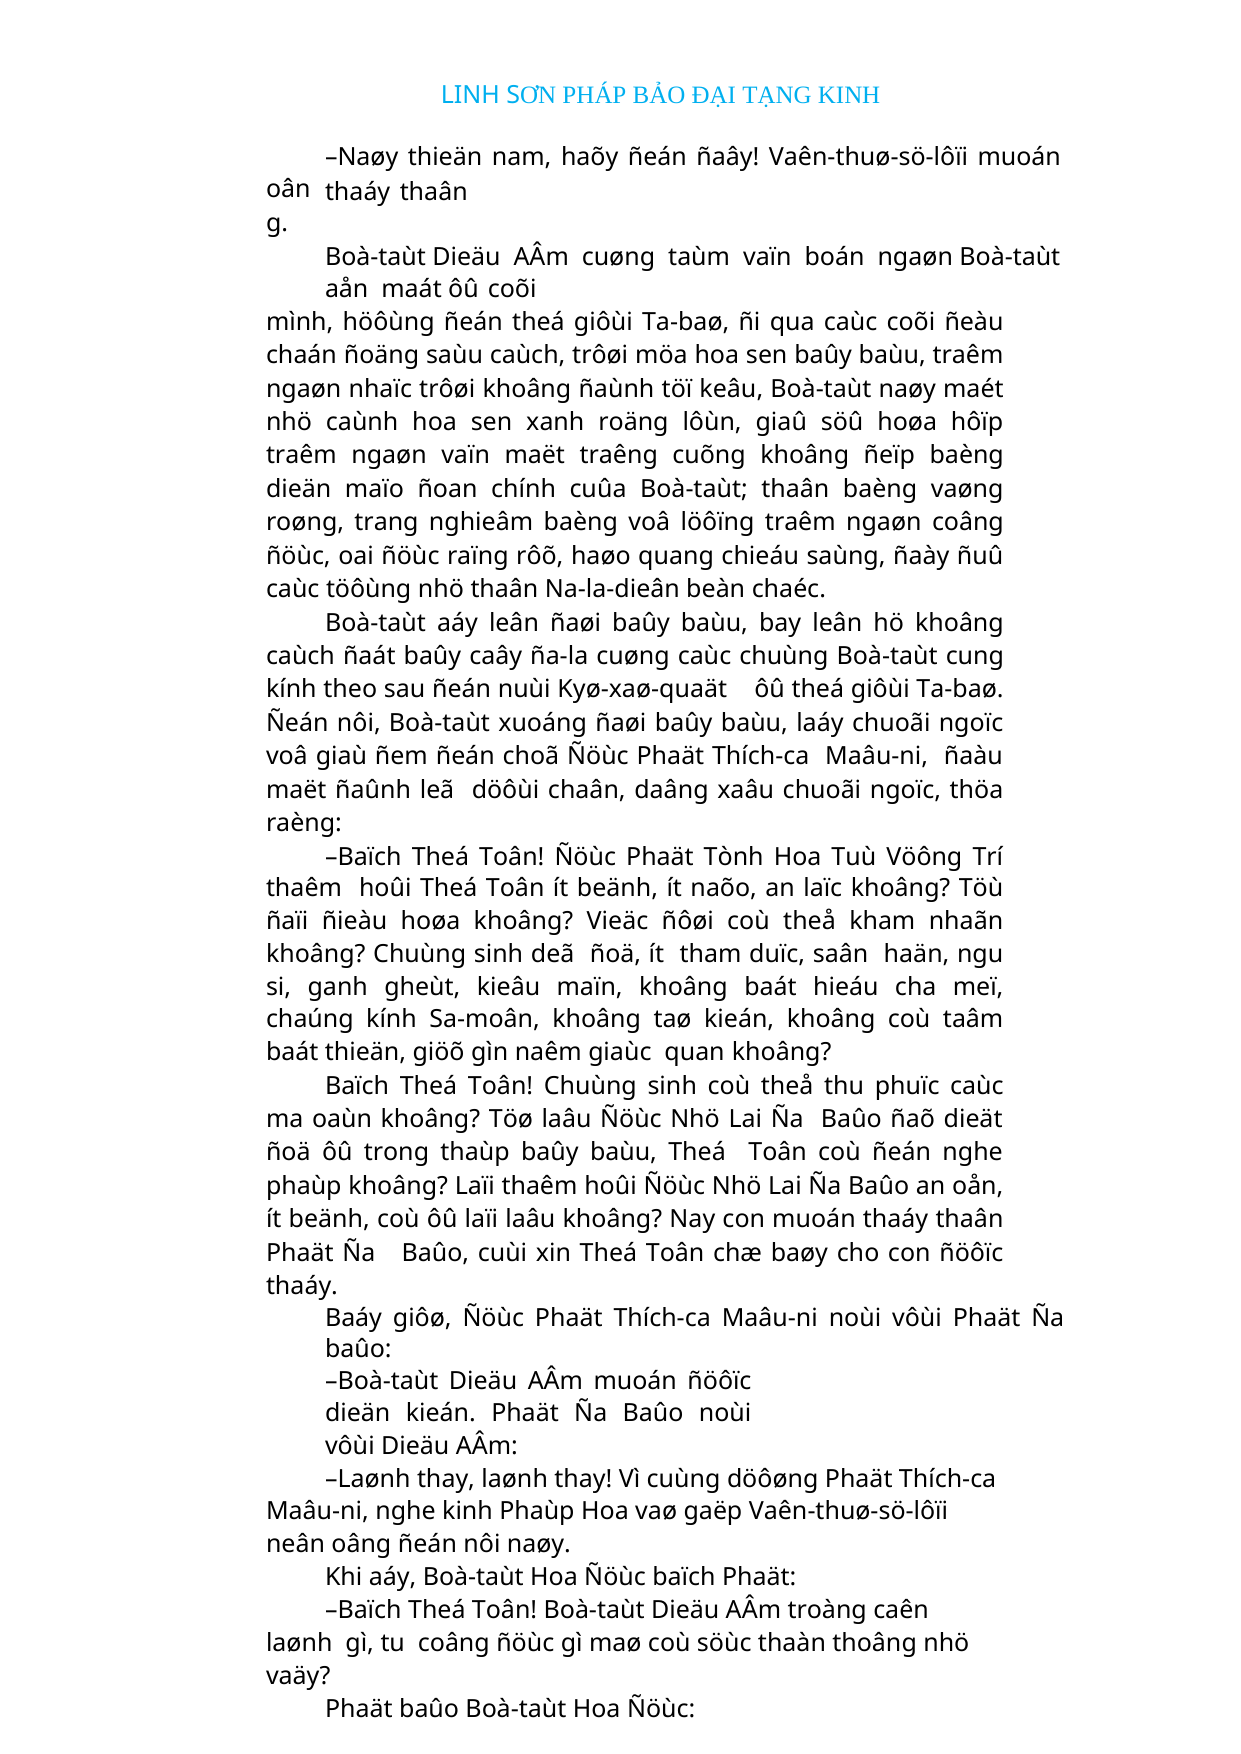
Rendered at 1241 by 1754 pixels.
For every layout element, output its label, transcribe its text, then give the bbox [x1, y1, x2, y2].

text Boà-taùt aáy leân ñaøi baûy baùu, bay leân hö khoâng caùch ñaát baûy caây ña-la cuøng caùc chuùng Boà-taùt cung kính theo sau ñeán nuùi Kyø-xaø-quaät ôû theá giôùi Ta-baø. Ñeán nôi, Boà-taùt xuoáng ñaøi baûy baùu, laáy chuoãi ngoïc voâ giaù ñem ñeán choã Ñöùc Phaät Thích-ca Maâu-ni, ñaàu maët ñaûnh leã döôùi chaân, daâng xaâu chuoãi ngoïc, thöa raèng: [266, 605, 1004, 839]
text Phaät baûo Boà-taùt Hoa Ñöùc: [325, 1692, 1065, 1724]
text Baáy giôø, Ñöùc Phaät Thích-ca Maâu-ni noùi vôùi Phaät Ña baûo: [325, 1302, 1065, 1363]
text –Baïch Theá Toân! Boà-taùt Dieäu AÂm troàng caên laønh gì, tu coâng ñöùc gì maø coù söùc thaàn thoâng nhö vaäy? [266, 1592, 1002, 1692]
text Khi aáy, Boà-taùt Hoa Ñöùc baïch Phaät: [325, 1560, 1065, 1592]
text Boà-taùt Dieäu AÂm cuøng taùm vaïn boán ngaøn Boà-taùt aån maát ôû coõi [325, 239, 1065, 303]
text –Laønh thay, laønh thay! Vì cuùng döôøng Phaät Thích-ca Maâu-ni, nghe kinh Phaùp Hoa vaø gaëp Vaên-thuø-sö-lôïi neân oâng ñeán nôi naøy. [266, 1462, 1002, 1560]
text Baïch Theá Toân! Chuùng sinh coù theå thu phuïc caùc ma oaùn khoâng? Töø laâu Ñöùc Nhö Lai Ña Baûo ñaõ dieät ñoä ôû trong thaùp baûy baùu, Theá Toân coù ñeán nghe phaùp khoâng? Laïi thaêm hoûi Ñöùc Nhö Lai Ña Baûo an oån, ít beänh, coù ôû laïi laâu khoâng? Nay con muoán thaáy thaân Phaät Ña Baûo, cuùi xin Theá Toân chæ baøy cho con ñöôïc thaáy. [266, 1068, 1004, 1302]
text mình, höôùng ñeán theá giôùi Ta-baø, ñi qua caùc coõi ñeàu chaán ñoäng saùu caùch, trôøi möa hoa sen baûy baùu, traêm ngaøn nhaïc trôøi khoâng ñaùnh töï keâu, Boà-taùt naøy maét nhö caùnh hoa sen xanh roäng lôùn, giaû söû hoøa hôïp traêm ngaøn vaïn maët traêng cuõng khoâng ñeïp baèng dieän maïo ñoan chính cuûa Boà-taùt; thaân baèng vaøng roøng, trang nghieâm baèng voâ löôïng traêm ngaøn coâng ñöùc, oai ñöùc raïng rôõ, haøo quang chieáu saùng, ñaày ñuû caùc töôùng nhö thaân Na-la-dieân beàn chaéc. [266, 304, 1004, 605]
text –Baïch Theá Toân! Ñöùc Phaät Tònh Hoa Tuù Vöông Trí thaêm hoûi Theá Toân ít beänh, ít naõo, an laïc khoâng? Töù ñaïi ñieàu hoøa khoâng? Vieäc ñôøi coù theå kham nhaãn khoâng? Chuùng sinh deã ñoä, ít tham duïc, saân haän, ngu si, ganh gheùt, kieâu maïn, khoâng baát hieáu cha meï, chaúng kính Sa-moân, khoâng taø kieán, khoâng coù taâm baát thieän, giöõ gìn naêm giaùc quan khoâng? [266, 839, 1004, 1068]
text –Naøy thieän nam, haõy ñeán ñaây! Vaên-thuø-sö-lôïi muoán thaáy thaân [325, 139, 1065, 207]
text –Boà-taùt Dieäu AÂm muoán ñöôïc dieän kieán. Phaät Ña Baûo noùi vôùi Dieäu AÂm: [325, 1363, 752, 1462]
text oâng. [266, 171, 312, 239]
